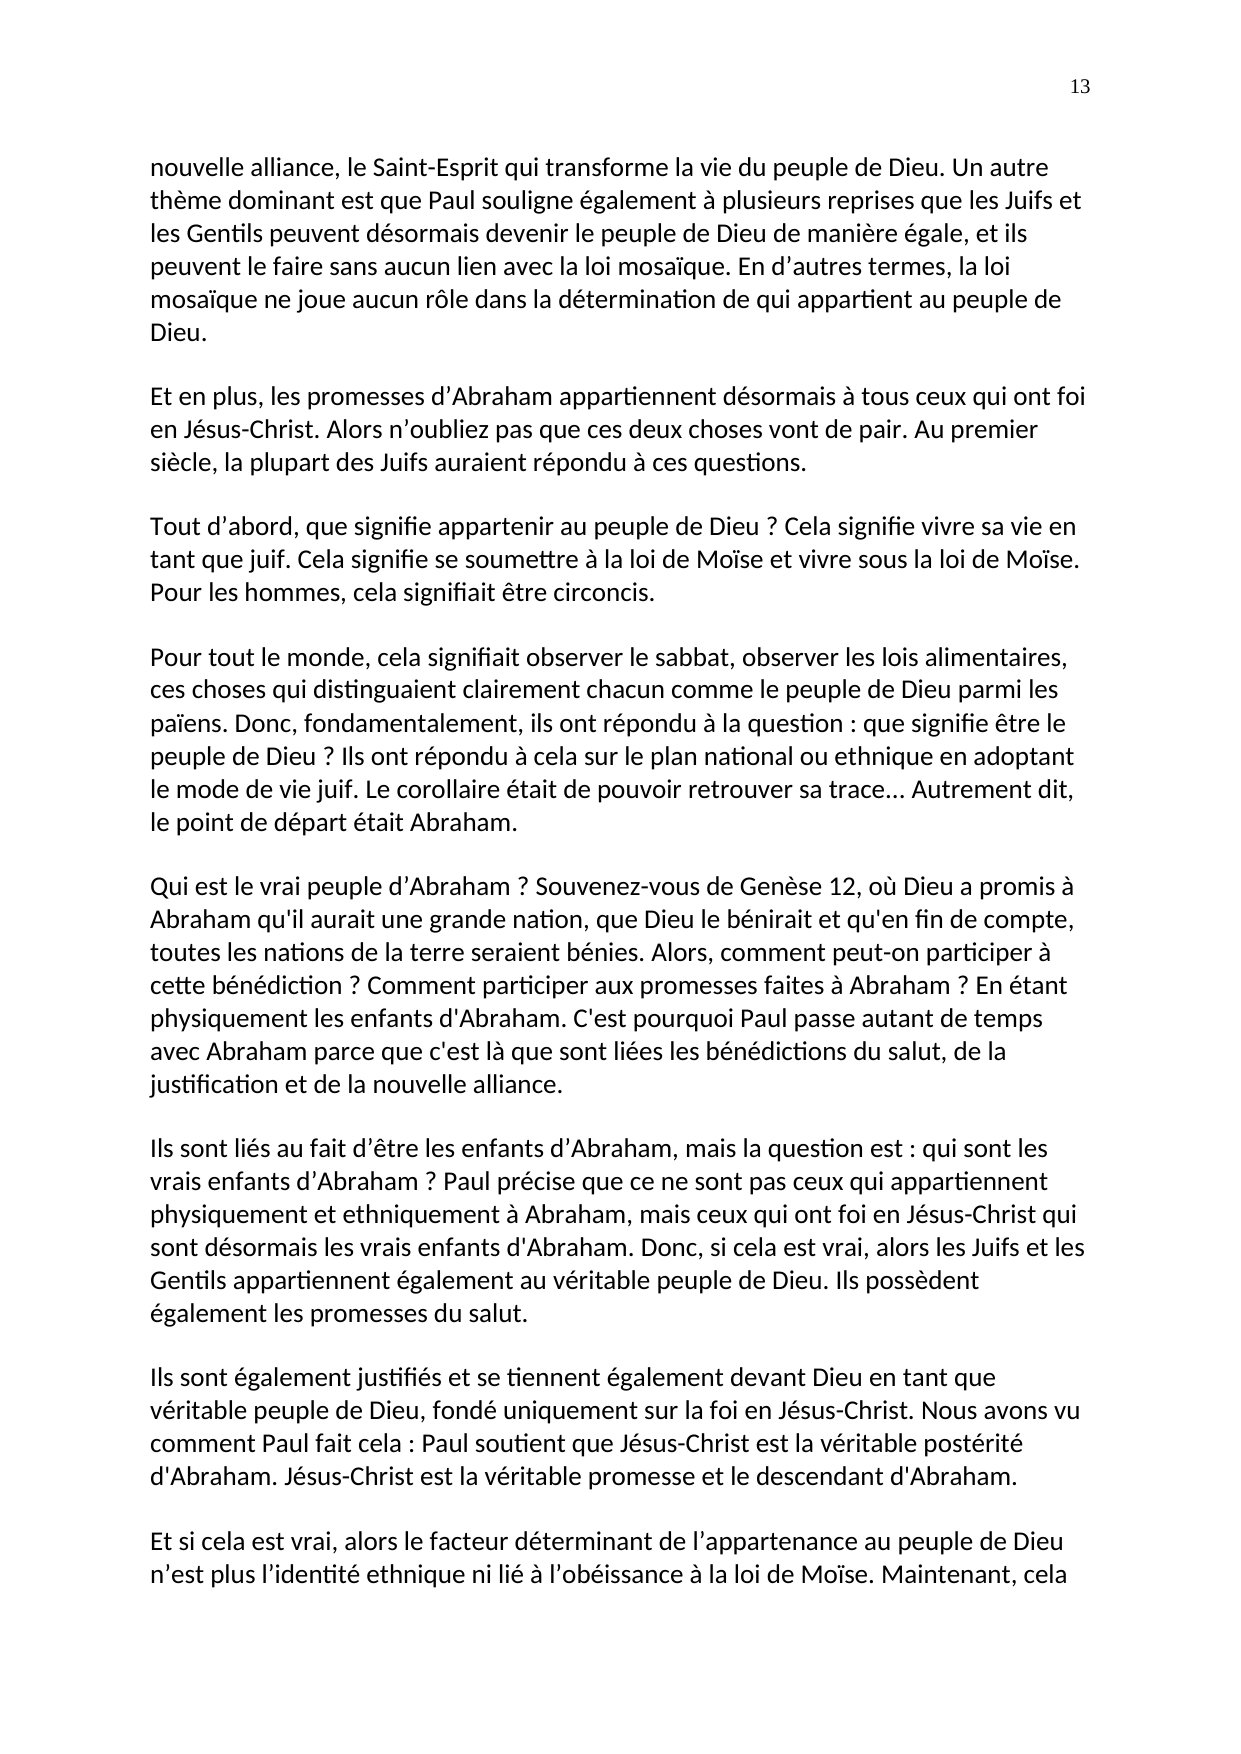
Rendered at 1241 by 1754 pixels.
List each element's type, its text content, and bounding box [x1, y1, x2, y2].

text Qui est le vrai peuple d’Abraham ? Souvenez-vous de Genèse 12, où Dieu a promis à Abraham qu'il aurait une grande nation, que Dieu le bénirait et qu'en fin de compte, toutes les nations de la terre seraient bénies. Alors, comment peut-on participer à cette bénédiction ? Comment participer aux promesses faites à Abraham ? En étant physiquement les enfants d'Abraham. C'est pourquoi Paul passe autant de temps avec Abraham parce que c'est là que sont liées les bénédictions du salut, de la justification et de la nouvelle alliance. [150, 869, 1090, 1100]
text Pour tout le monde, cela signifiait observer le sabbat, observer les lois alimentaires, ces choses qui distinguaient clairement chacun comme le peuple de Dieu parmi les païens. Donc, fondamentalement, ils ont répondu à la question : que signifie être le peuple de Dieu ? Ils ont répondu à cela sur le plan national ou ethnique en adoptant le mode de vie juif. Le corollaire était de pouvoir retrouver sa trace... Autrement dit, le point de départ était Abraham. [150, 640, 1090, 838]
text Et en plus, les promesses d’Abraham appartiennent désormais à tous ceux qui ont foi en Jésus-Christ. Alors n’oubliez pas que ces deux choses vont de pair. Au premier siècle, la plupart des Juifs auraient répondu à ces questions. [150, 379, 1090, 478]
text Tout d’abord, que signifie appartenir au peuple de Dieu ? Cela signifie vivre sa vie en tant que juif. Cela signifie se soumettre à la loi de Moïse et vivre sous la loi de Moïse. Pour les hommes, cela signifiait être circoncis. [150, 509, 1090, 608]
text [150, 150, 1090, 348]
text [150, 1524, 1090, 1590]
text Ils sont également justifiés et se tiennent également devant Dieu en tant que véritable peuple de Dieu, fondé uniquement sur la foi en Jésus-Christ. Nous avons vu comment Paul fait cela : Paul soutient que Jésus-Christ est la véritable postérité d'Abraham. Jésus-Christ est la véritable promesse et le descendant d'Abraham. [150, 1361, 1090, 1493]
text Ils sont liés au fait d’être les enfants d’Abraham, mais la question est : qui sont les vrais enfants d’Abraham ? Paul précise que ce ne sont pas ceux qui appartiennent physiquement et ethniquement à Abraham, mais ceux qui ont foi en Jésus-Christ qui sont désormais les vrais enfants d'Abraham. Donc, si cela est vrai, alors les Juifs et les Gentils appartiennent également au véritable peuple de Dieu. Ils possèdent également les promesses du salut. [150, 1131, 1090, 1329]
